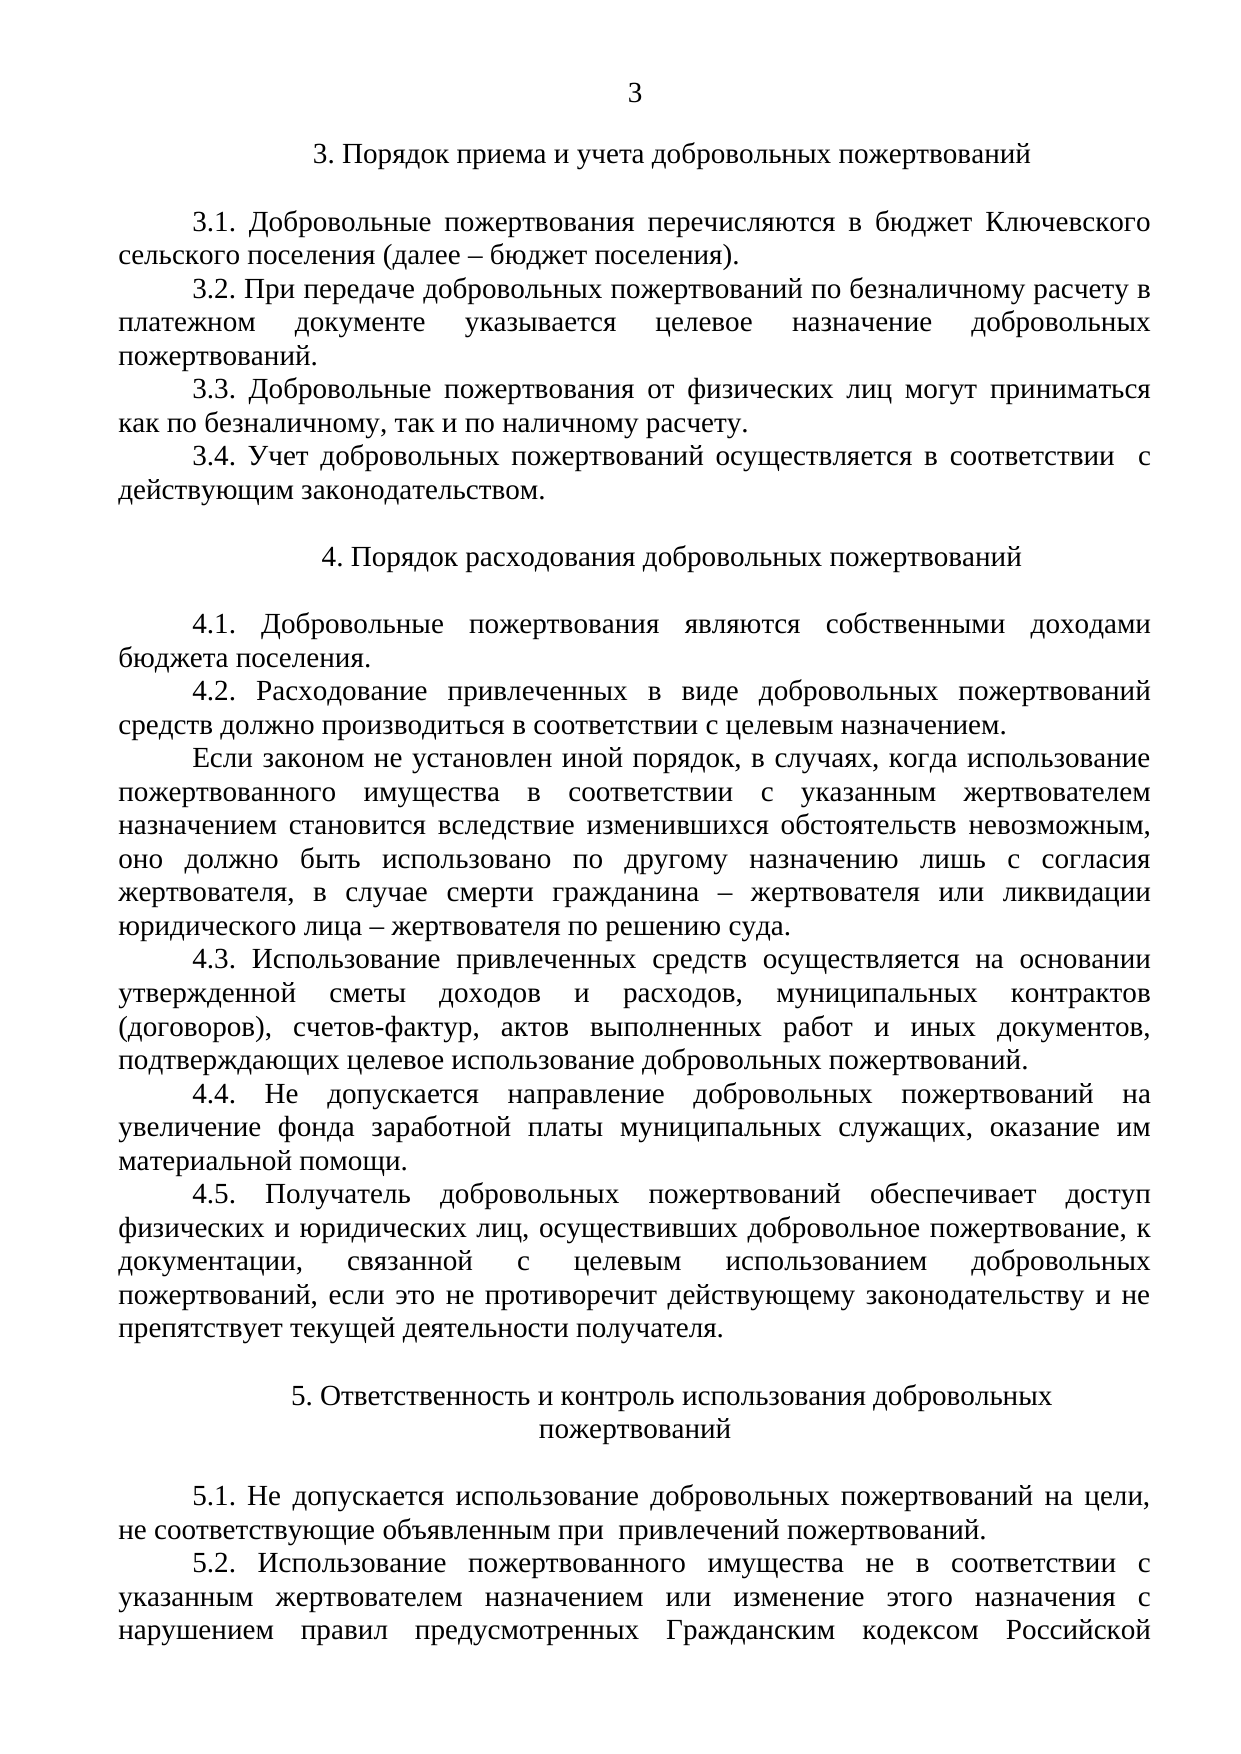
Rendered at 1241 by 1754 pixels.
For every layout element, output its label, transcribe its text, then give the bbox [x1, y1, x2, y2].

text 3.1. Добровольные пожертвования перечисляются в бюджет Ключевского сельского поселения (далее – бюджет поселения). [118, 204, 1152, 271]
text 4.3. Использование привлеченных средств осуществляется на основании утвержденной сметы доходов и расходов, муниципальных контрактов (договоров), счетов-фактур, актов выполненных работ и иных документов, подтверждающих целевое использование добровольных пожертвований. [118, 942, 1152, 1076]
text 3.2. При передаче добровольных пожертвований по безналичному расчету в платежном документе указывается целевое назначение добровольных пожертвований. [118, 271, 1152, 371]
text 4. Порядок расходования добровольных пожертвований [118, 539, 1152, 573]
text 3. Порядок приема и учета добровольных пожертвований [118, 137, 1152, 170]
text 5.1. Не допускается использование добровольных пожертвований на цели, не соответствующие объявленным при привлечений пожертвований. [118, 1478, 1152, 1545]
text 3.4. Учет добровольных пожертвований осуществляется в соответствии с действующим законодательством. [118, 438, 1152, 506]
text 4.5. Получатель добровольных пожертвований обеспечивает доступ физических и юридических лиц, осуществивших добровольное пожертвование, к документации, связанной с целевым использованием добровольных пожертвований, если это не противоречит действующему законодательству и не препятствует текущей деятельности получателя. [118, 1176, 1152, 1344]
text 4.1. Добровольные пожертвования являются собственными доходами бюджета поселения. [118, 606, 1152, 673]
text 4.2. Расходование привлеченных в виде добровольных пожертвований средств должно производиться в соответствии с целевым назначением. [118, 673, 1152, 740]
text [118, 1545, 1152, 1646]
text Если законом не установлен иной порядок, в случаях, когда использование пожертвованного имущества в соответствии с указанным жертвователем назначением становится вследствие изменившихся обстоятельств невозможным, оно должно быть использовано по другому назначению лишь с согласия жертвователя, в случае смерти гражданина – жертвователя или ликвидации юридического лица – жертвователя по решению суда. [118, 740, 1152, 942]
text 5. Ответственность и контроль использования добровольных пожертвований [118, 1378, 1152, 1445]
text 3.3. Добровольные пожертвования от физических лиц могут приниматься как по безналичному, так и по наличному расчету. [118, 371, 1152, 438]
text 4.4. Не допускается направление добровольных пожертвований на увеличение фонда заработной платы муниципальных служащих, оказание им материальной помощи. [118, 1076, 1152, 1176]
